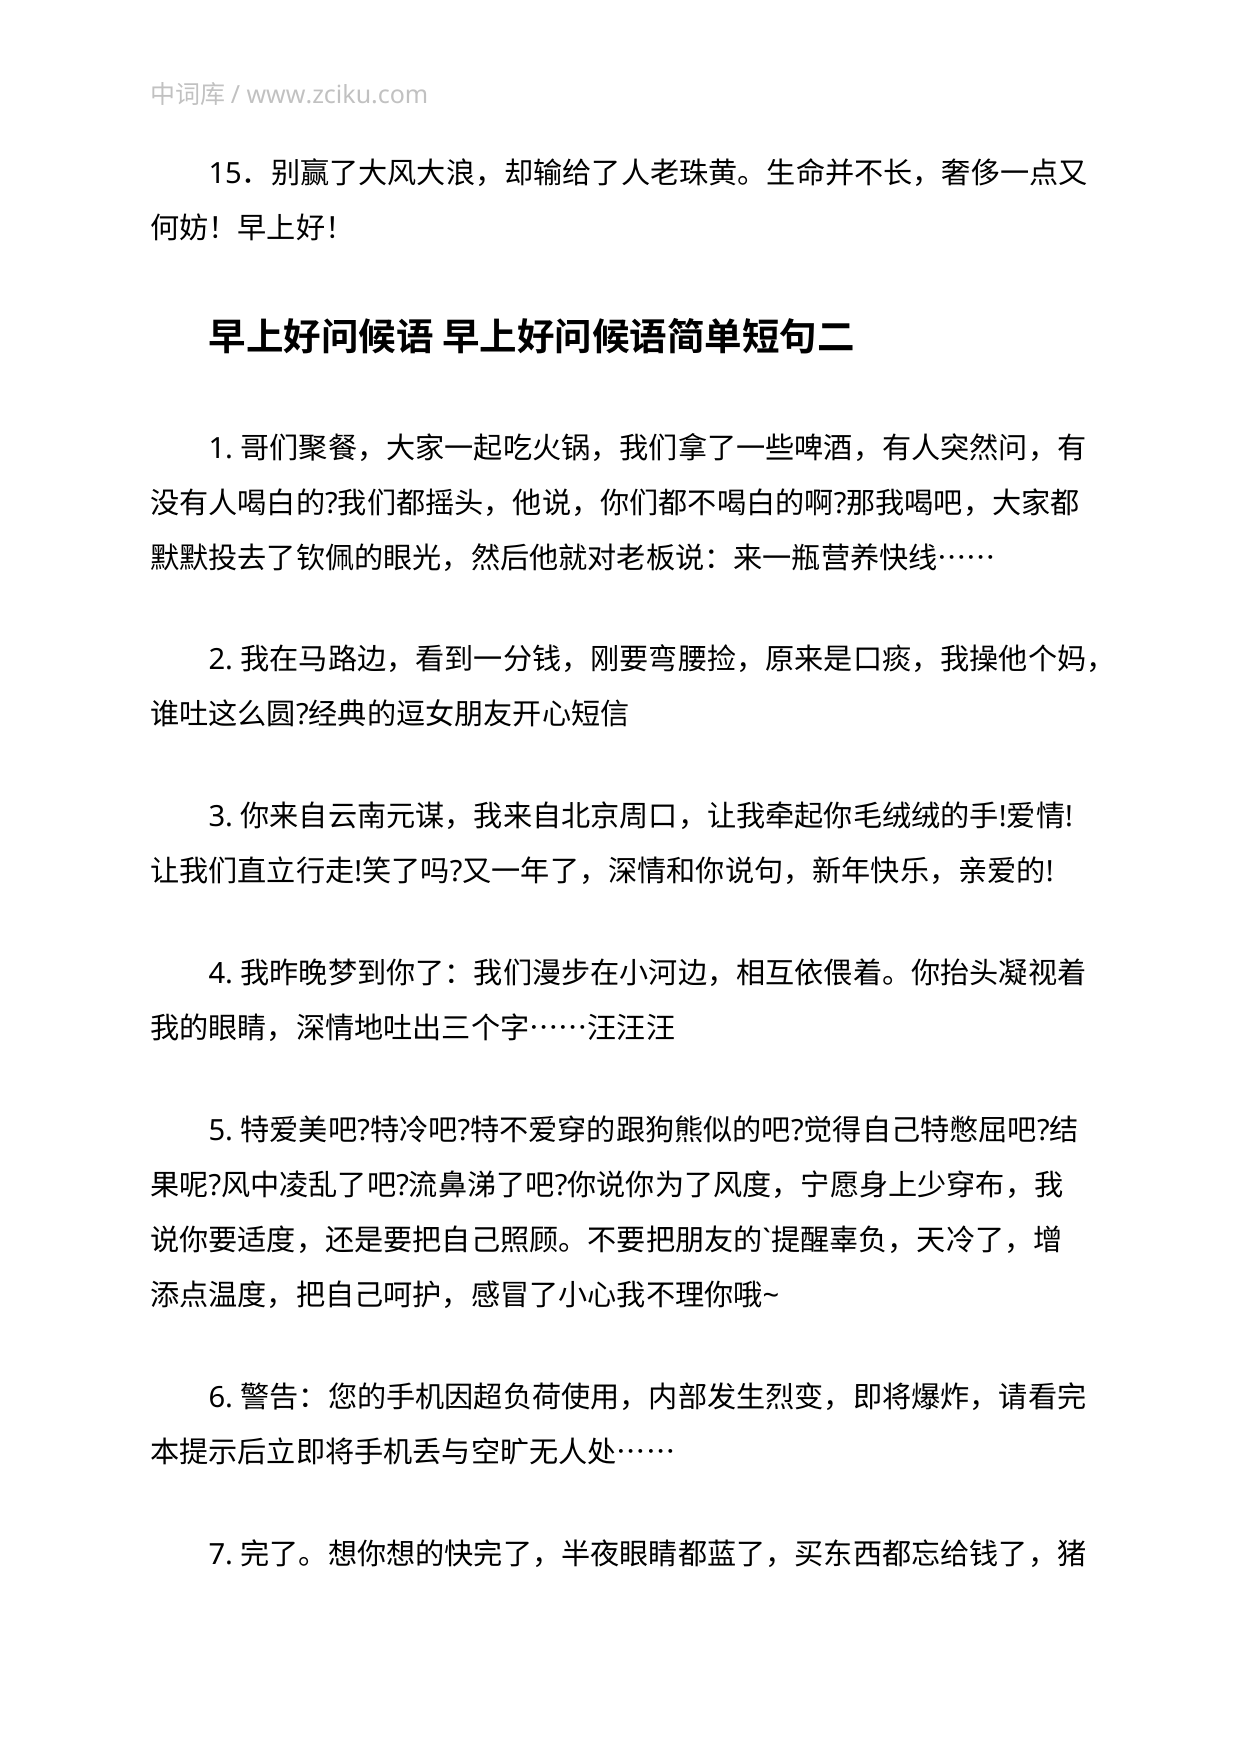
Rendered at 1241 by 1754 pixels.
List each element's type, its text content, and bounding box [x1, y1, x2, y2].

text 早上好问候语 早上好问候语简单短句二 [150, 307, 1090, 361]
text 6. 警告：您的手机因超负荷使用，内部发生烈变，即将爆炸，请看完本提示后立即将手机丢与空旷无人处…… [150, 1374, 1090, 1471]
text 4. 我昨晚梦到你了：我们漫步在小河边，相互依偎着。你抬头凝视着我的眼睛，深情地吐出三个字……汪汪汪 [150, 950, 1090, 1047]
text 3. 你来自云南元谋，我来自北京周口，让我牵起你毛绒绒的手!爱情!让我们直立行走!笑了吗?又一年了，深情和你说句，新年快乐，亲爱的! [150, 793, 1090, 890]
text 15．别赢了大风大浪，却输给了人老珠黄。生命并不长，奢侈一点又何妨！早上好！ [150, 150, 1090, 247]
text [150, 1530, 1090, 1573]
text 5. 特爱美吧?特冷吧?特不爱穿的跟狗熊似的吧?觉得自己特憋屈吧?结果呢?风中凌乱了吧?流鼻涕了吧?你说你为了风度，宁愿身上少穿布，我说你要适度，还是要把自己照顾。不要把朋友的`提醒辜负，天冷了，增添点温度，把自己呵护，感冒了小心我不理你哦~ [150, 1107, 1090, 1314]
text 1. 哥们聚餐，大家一起吃火锅，我们拿了一些啤酒，有人突然问，有没有人喝白的?我们都摇头，他说，你们都不喝白的啊?那我喝吧，大家都默默投去了钦佩的眼光，然后他就对老板说：来一瓶营养快线…… [150, 424, 1090, 576]
text 2. 我在马路边，看到一分钱，刚要弯腰捡，原来是口痰，我操他个妈，谁吐这么圆?经典的逗女朋友开心短信 [150, 636, 1090, 733]
